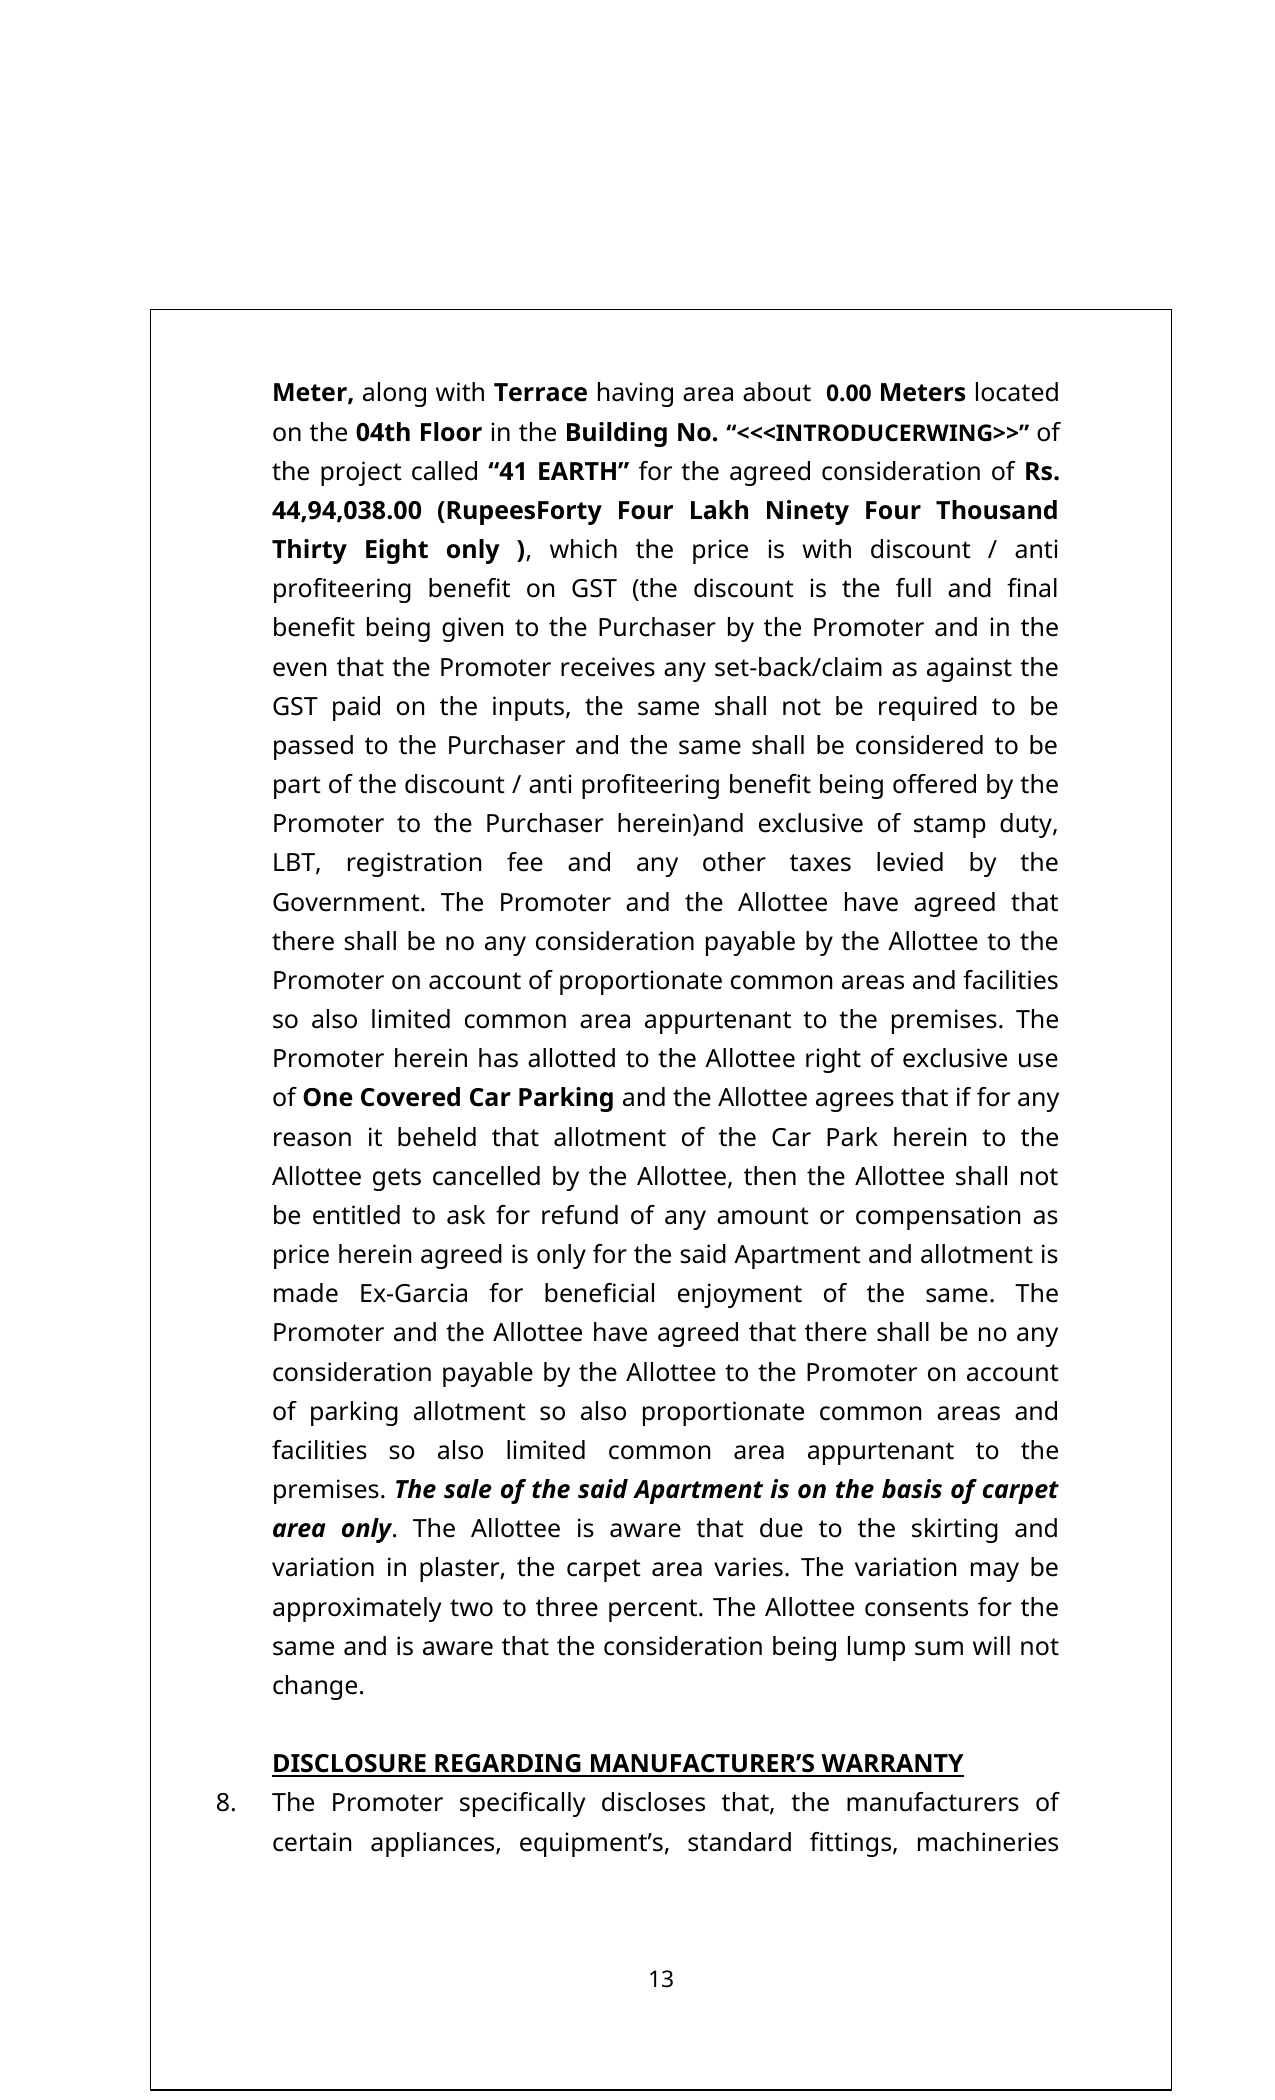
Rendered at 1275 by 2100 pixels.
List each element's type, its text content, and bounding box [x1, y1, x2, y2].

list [216, 375, 1060, 1702]
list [216, 1785, 1060, 1858]
text DISCLOSURE REGARDING MANUFACTURER’S WARRANTY [216, 1746, 1106, 1780]
